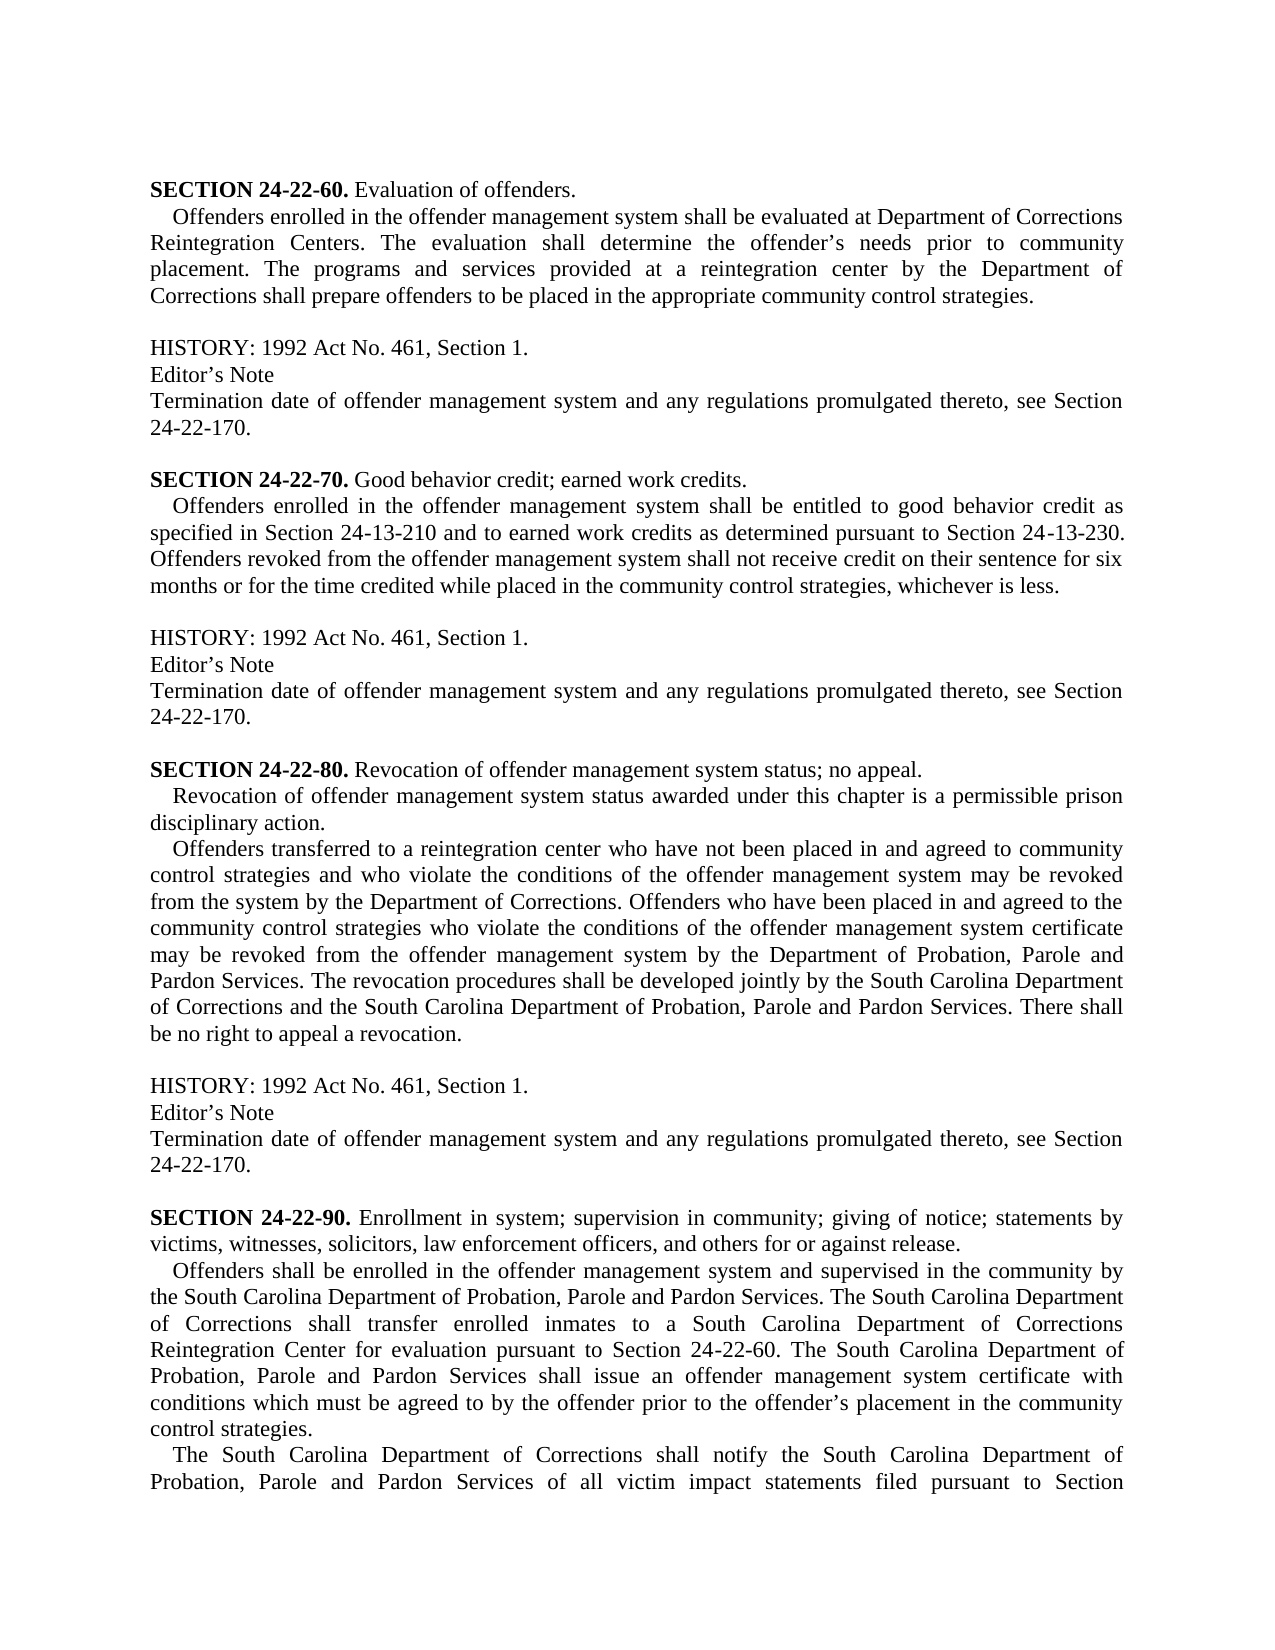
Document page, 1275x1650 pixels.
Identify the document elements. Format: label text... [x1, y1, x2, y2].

text Termination date of offender management system and any regulations promulgated thereto, see Section 24-22-170. [150, 1125, 1125, 1178]
text Editor’s Note [150, 651, 1125, 677]
text Termination date of offender management system and any regulations promulgated thereto, see Section 24-22-170. [150, 677, 1125, 730]
text HISTORY: 1992 Act No. 461, Section 1. [150, 624, 1125, 651]
text SECTION 24-22-90. Enrollment in system; supervision in community; giving of notice; statements by victims, witnesses, solicitors, law enforcement officers, and others for or against release. [150, 1204, 1125, 1257]
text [150, 1441, 1125, 1494]
text Editor’s Note [150, 361, 1125, 387]
text HISTORY: 1992 Act No. 461, Section 1. [150, 1072, 1125, 1099]
text Revocation of offender management system status awarded under this chapter is a permissible prison disciplinary action. [150, 782, 1125, 835]
text Editor’s Note [150, 1099, 1125, 1125]
text Termination date of offender management system and any regulations promulgated thereto, see Section 24-22-170. [150, 387, 1125, 440]
text SECTION 24-22-70. Good behavior credit; earned work credits. [150, 466, 1125, 493]
text Offenders enrolled in the offender management system shall be evaluated at Department of Corrections Reintegration Centers. The evaluation shall determine the offender’s needs prior to community placement. The programs and services provided at a reintegration center by the Department of Corrections shall prepare offenders to be placed in the appropriate community control strategies. [150, 203, 1125, 308]
text SECTION 24-22-60. Evaluation of offenders. [150, 176, 1125, 203]
text Offenders enrolled in the offender management system shall be entitled to good behavior credit as specified in Section 24-13-210 and to earned work credits as determined pursuant to Section 24-13-230. Offenders revoked from the offender management system shall not receive credit on their sentence for six months or for the time credited while placed in the community control strategies, whichever is less. [150, 493, 1125, 598]
text HISTORY: 1992 Act No. 461, Section 1. [150, 334, 1125, 361]
text SECTION 24-22-80. Revocation of offender management system status; no appeal. [150, 756, 1125, 782]
text Offenders transferred to a reintegration center who have not been placed in and agreed to community control strategies and who violate the conditions of the offender management system may be revoked from the system by the Department of Corrections. Offenders who have been placed in and agreed to the community control strategies who violate the conditions of the offender management system certificate may be revoked from the offender management system by the Department of Probation, Parole and Pardon Services. The revocation procedures shall be developed jointly by the South Carolina Department of Corrections and the South Carolina Department of Probation, Parole and Pardon Services. There shall be no right to appeal a revocation. [150, 835, 1125, 1046]
text Offenders shall be enrolled in the offender management system and supervised in the community by the South Carolina Department of Probation, Parole and Pardon Services. The South Carolina Department of Corrections shall transfer enrolled inmates to a South Carolina Department of Corrections Reintegration Center for evaluation pursuant to Section 24-22-60. The South Carolina Department of Probation, Parole and Pardon Services shall issue an offender management system certificate with conditions which must be agreed to by the offender prior to the offender’s placement in the community control strategies. [150, 1257, 1125, 1441]
